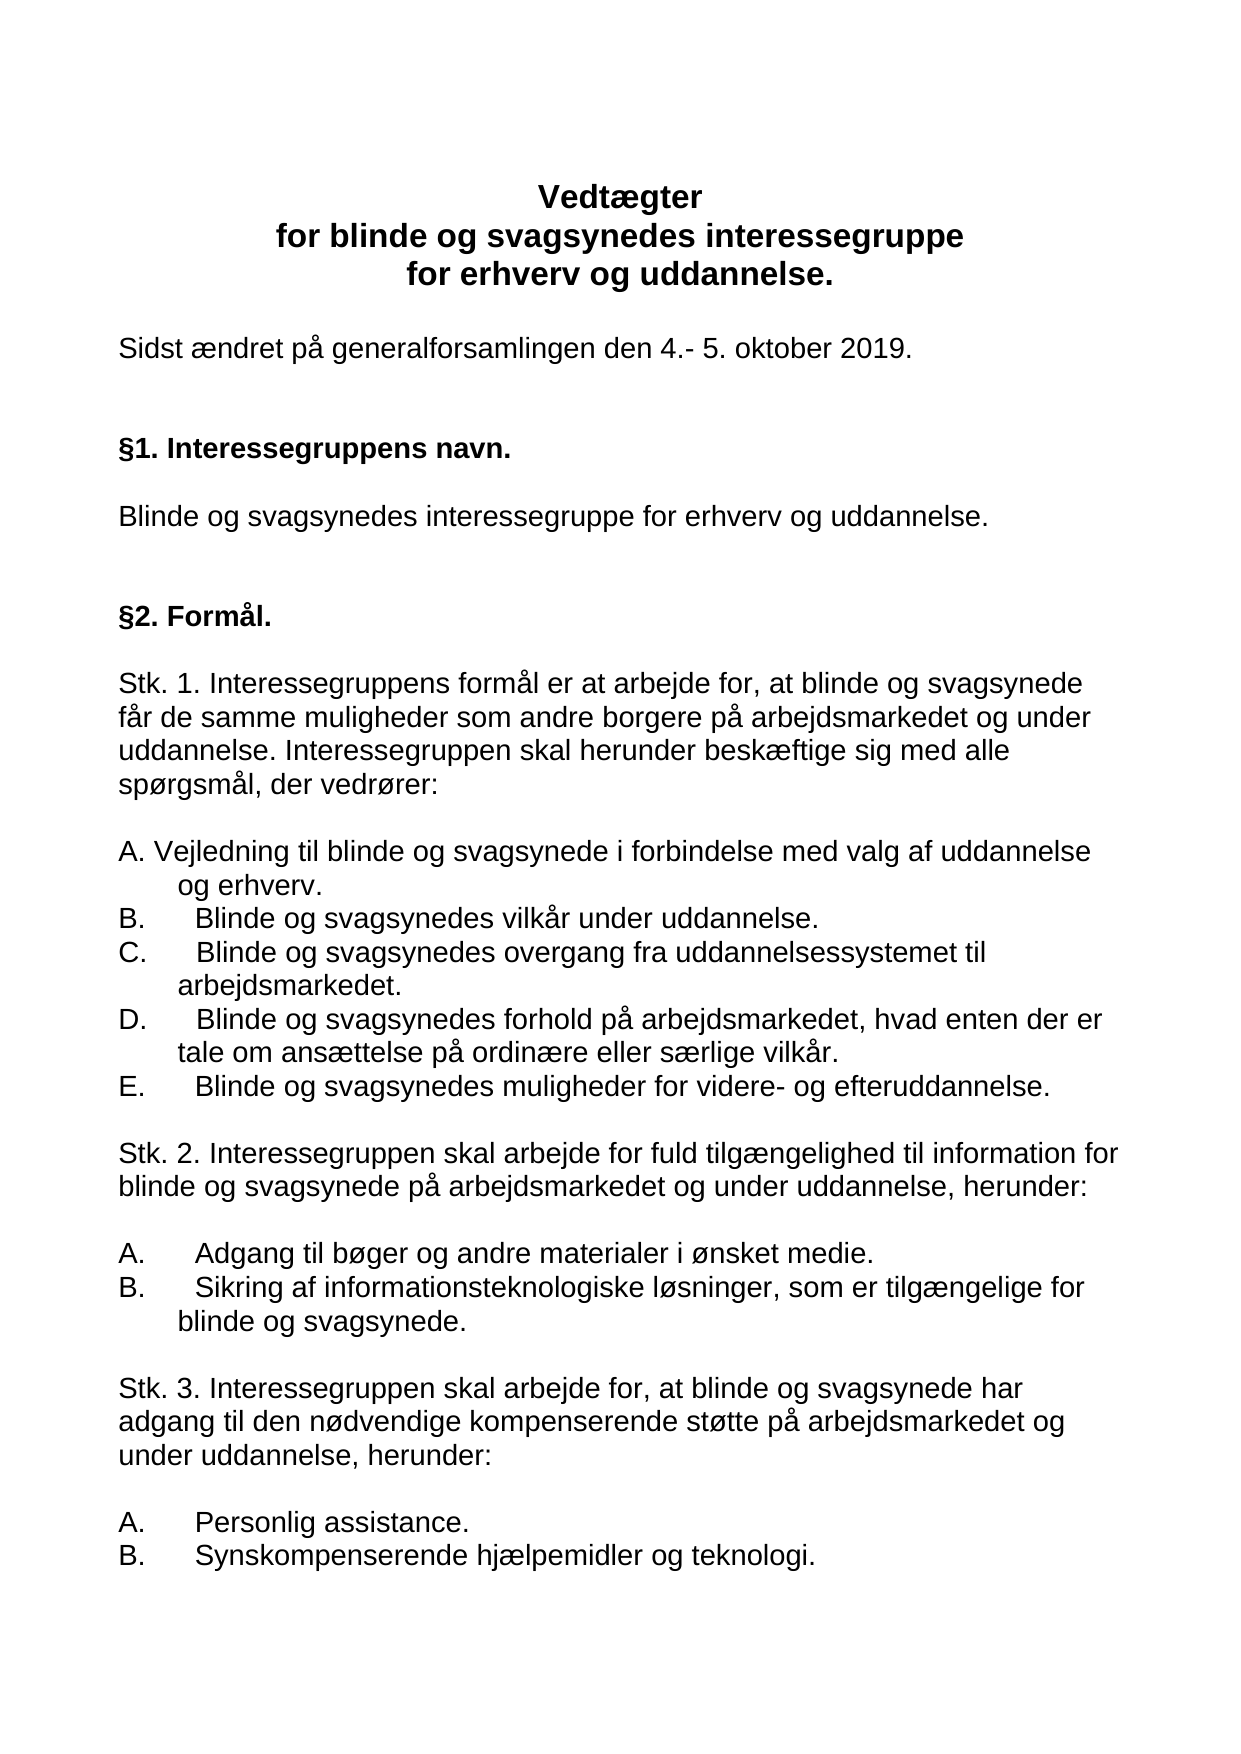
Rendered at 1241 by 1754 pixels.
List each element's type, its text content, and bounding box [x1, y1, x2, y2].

text Stk. 1. Interessegruppens formål er at arbejde for, at blinde og svagsynede får de samme muligheder som andre borgere på arbejdsmarkedet og under uddannelse. Interessegruppen skal herunder beskæftige sig med alle spørgsmål, der vedrører: [118, 666, 1122, 801]
text D. Blinde og svagsynedes forhold på arbejdsmarkedet, hvad enten der er tale om ansættelse på ordinære eller særlige vilkår. [118, 1002, 1122, 1069]
text A. Personlig assistance. [118, 1505, 1122, 1538]
text for blinde og svagsynedes interessegruppe [118, 216, 1122, 254]
text for erhverv og uddannelse. [118, 254, 1122, 292]
text Blinde og svagsynedes interessegruppe for erhverv og uddannelse. [118, 499, 1122, 532]
text B. Synskompenserende hjælpemidler og teknologi. [118, 1538, 1122, 1572]
text Stk. 2. Interessegruppen skal arbejde for fuld tilgængelighed til information for blinde og svagsynede på arbejdsmarkedet og under uddannelse, herunder: [118, 1136, 1122, 1203]
text E. Blinde og svagsynedes muligheder for videre- og efteruddannelse. [118, 1069, 1122, 1102]
text B. Blinde og svagsynedes vilkår under uddannelse. [118, 901, 1122, 935]
text A. Adgang til bøger og andre materialer i ønsket medie. [118, 1237, 1122, 1270]
text B. Sikring af informationsteknologiske løsninger, som er tilgængelige for blinde og svagsynede. [118, 1270, 1122, 1337]
text §1. Interessegruppens navn. [118, 432, 1122, 465]
text A. Vejledning til blinde og svagsynede i forbindelse med valg af uddannelse og erhverv. [118, 834, 1122, 901]
text §2. Formål. [118, 599, 1122, 633]
text Sidst ændret på generalforsamlingen den 4.- 5. oktober 2019. [118, 331, 1122, 364]
text C. Blinde og svagsynedes overgang fra uddannelsessystemet til arbejdsmarkedet. [118, 935, 1122, 1002]
text Vedtægter [118, 177, 1122, 216]
text Stk. 3. Interessegruppen skal arbejde for, at blinde og svagsynede har adgang til den nødvendige kompenserende støtte på arbejdsmarkedet og under uddannelse, herunder: [118, 1371, 1122, 1471]
